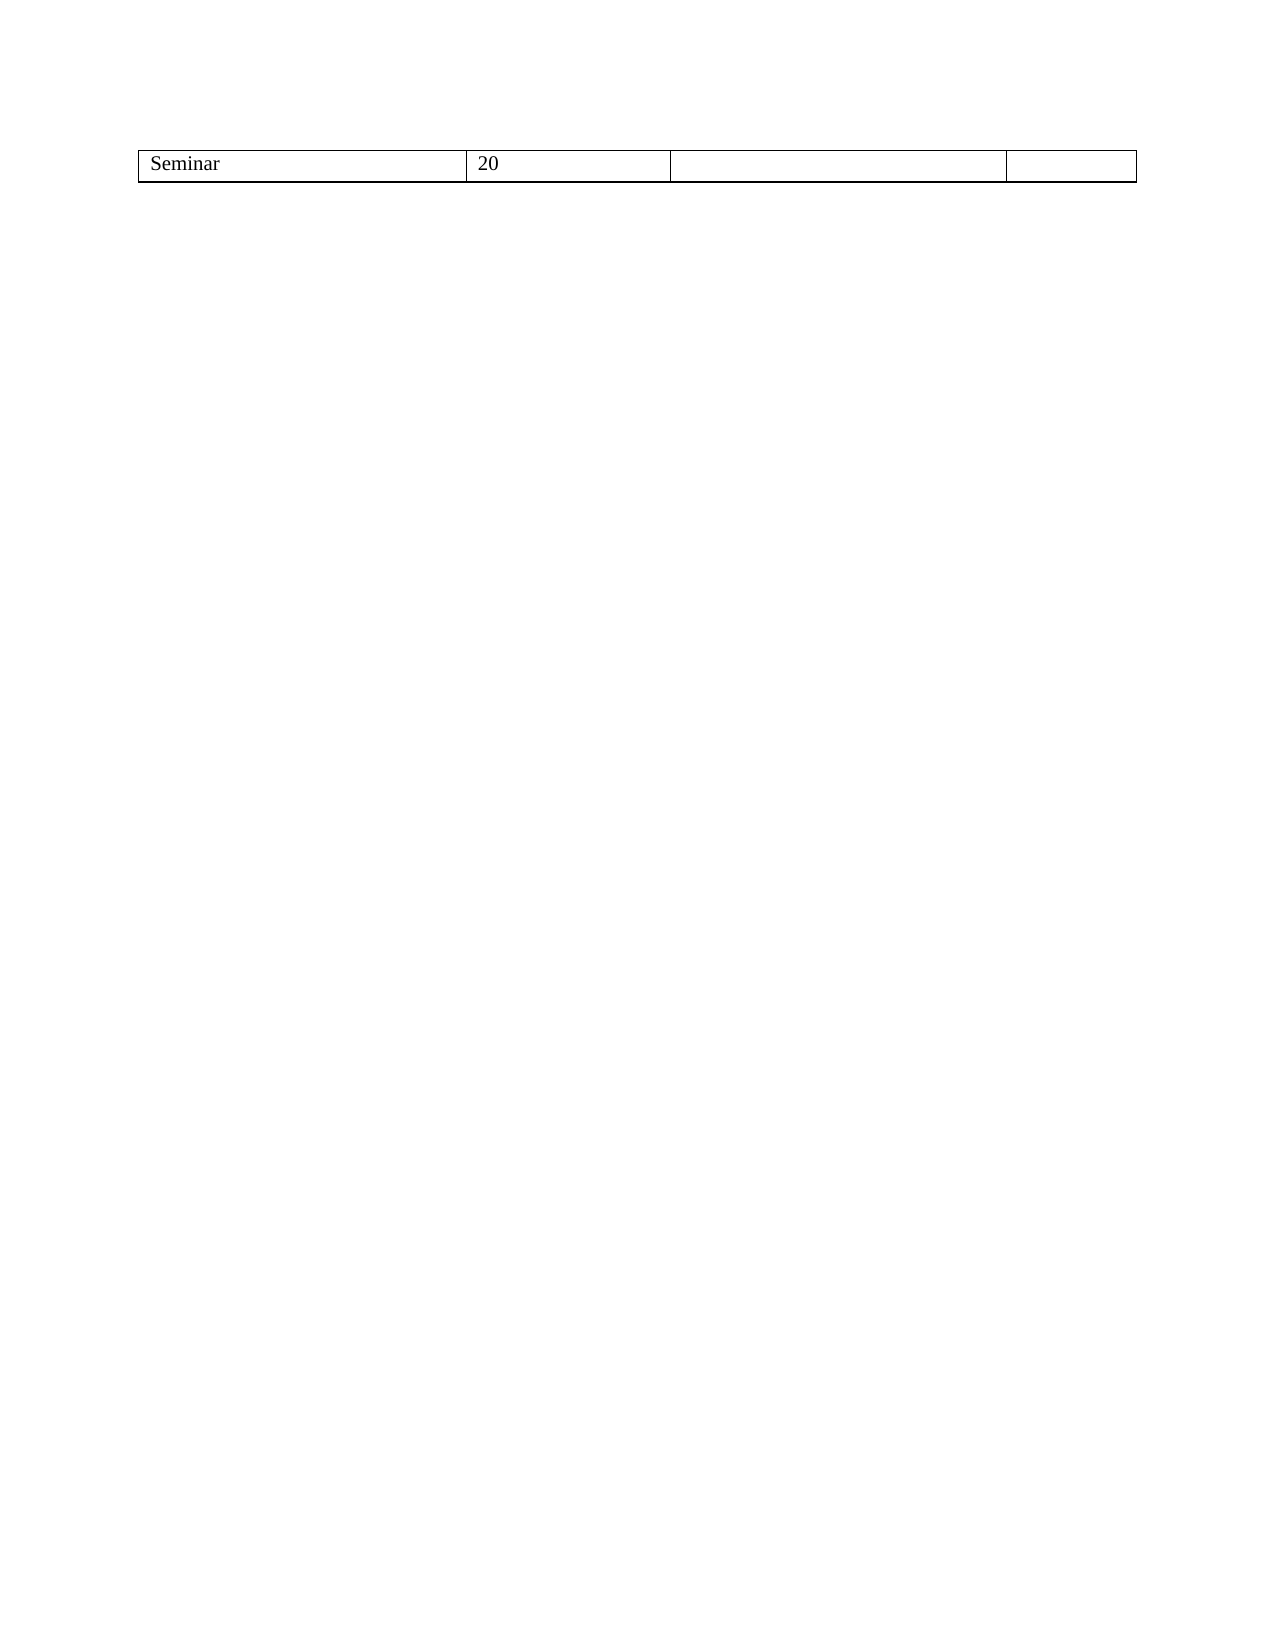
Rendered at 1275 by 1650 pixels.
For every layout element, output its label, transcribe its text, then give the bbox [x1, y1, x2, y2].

table_cell Seminar [139, 151, 466, 181]
table_cell [1007, 151, 1136, 181]
table_cell 20 [467, 151, 670, 181]
table_cell [671, 151, 1006, 181]
